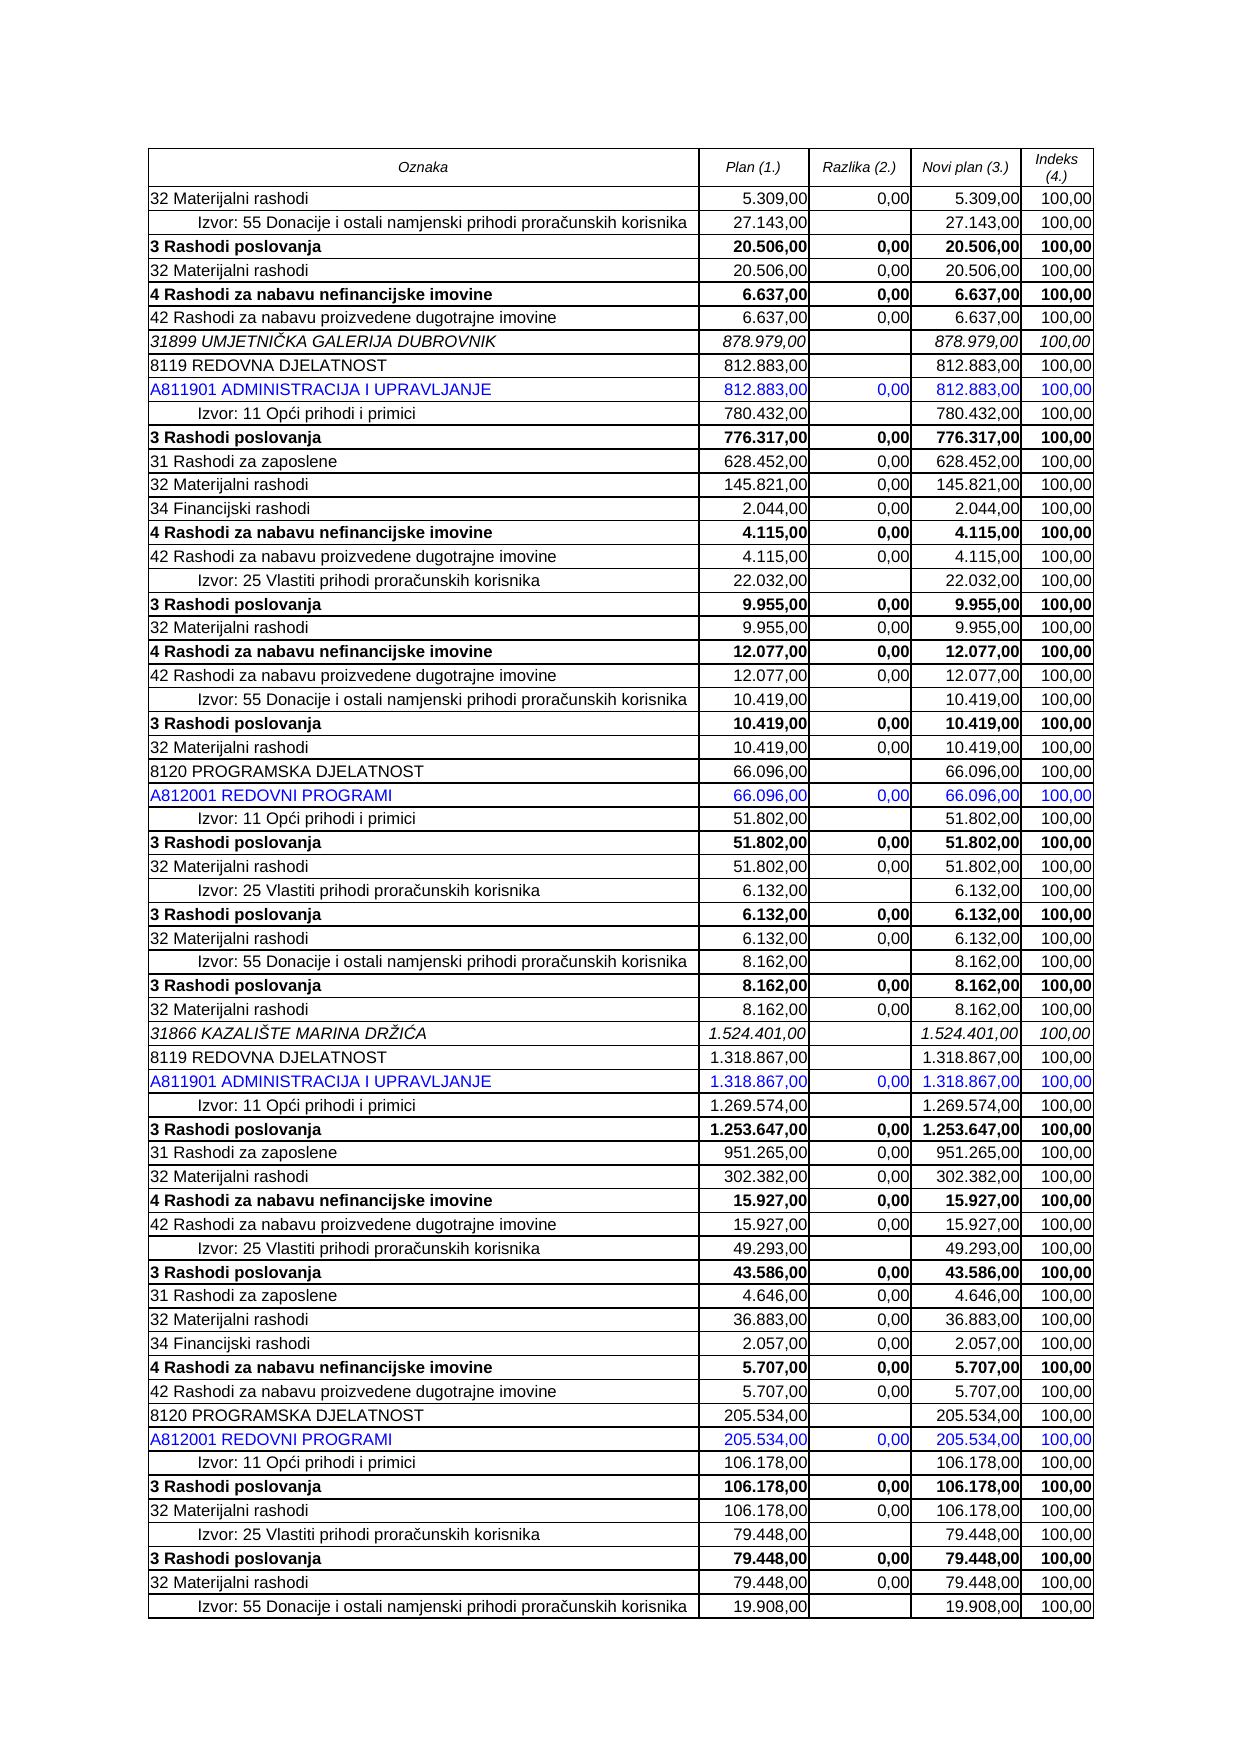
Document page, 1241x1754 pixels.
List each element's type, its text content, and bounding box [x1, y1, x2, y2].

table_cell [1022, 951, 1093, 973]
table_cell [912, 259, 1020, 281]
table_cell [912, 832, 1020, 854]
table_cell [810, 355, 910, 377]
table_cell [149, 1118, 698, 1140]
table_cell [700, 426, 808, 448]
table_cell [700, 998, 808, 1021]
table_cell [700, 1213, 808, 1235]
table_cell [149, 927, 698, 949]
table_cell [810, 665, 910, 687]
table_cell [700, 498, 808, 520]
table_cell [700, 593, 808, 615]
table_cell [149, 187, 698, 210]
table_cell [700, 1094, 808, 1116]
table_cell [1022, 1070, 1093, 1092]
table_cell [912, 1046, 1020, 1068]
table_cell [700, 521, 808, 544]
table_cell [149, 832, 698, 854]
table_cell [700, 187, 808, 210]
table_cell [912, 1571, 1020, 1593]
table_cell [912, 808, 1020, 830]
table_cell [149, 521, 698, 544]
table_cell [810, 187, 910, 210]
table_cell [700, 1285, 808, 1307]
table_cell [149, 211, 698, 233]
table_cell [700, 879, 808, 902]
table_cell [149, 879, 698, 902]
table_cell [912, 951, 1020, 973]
table_header Plan (1.) [700, 149, 808, 186]
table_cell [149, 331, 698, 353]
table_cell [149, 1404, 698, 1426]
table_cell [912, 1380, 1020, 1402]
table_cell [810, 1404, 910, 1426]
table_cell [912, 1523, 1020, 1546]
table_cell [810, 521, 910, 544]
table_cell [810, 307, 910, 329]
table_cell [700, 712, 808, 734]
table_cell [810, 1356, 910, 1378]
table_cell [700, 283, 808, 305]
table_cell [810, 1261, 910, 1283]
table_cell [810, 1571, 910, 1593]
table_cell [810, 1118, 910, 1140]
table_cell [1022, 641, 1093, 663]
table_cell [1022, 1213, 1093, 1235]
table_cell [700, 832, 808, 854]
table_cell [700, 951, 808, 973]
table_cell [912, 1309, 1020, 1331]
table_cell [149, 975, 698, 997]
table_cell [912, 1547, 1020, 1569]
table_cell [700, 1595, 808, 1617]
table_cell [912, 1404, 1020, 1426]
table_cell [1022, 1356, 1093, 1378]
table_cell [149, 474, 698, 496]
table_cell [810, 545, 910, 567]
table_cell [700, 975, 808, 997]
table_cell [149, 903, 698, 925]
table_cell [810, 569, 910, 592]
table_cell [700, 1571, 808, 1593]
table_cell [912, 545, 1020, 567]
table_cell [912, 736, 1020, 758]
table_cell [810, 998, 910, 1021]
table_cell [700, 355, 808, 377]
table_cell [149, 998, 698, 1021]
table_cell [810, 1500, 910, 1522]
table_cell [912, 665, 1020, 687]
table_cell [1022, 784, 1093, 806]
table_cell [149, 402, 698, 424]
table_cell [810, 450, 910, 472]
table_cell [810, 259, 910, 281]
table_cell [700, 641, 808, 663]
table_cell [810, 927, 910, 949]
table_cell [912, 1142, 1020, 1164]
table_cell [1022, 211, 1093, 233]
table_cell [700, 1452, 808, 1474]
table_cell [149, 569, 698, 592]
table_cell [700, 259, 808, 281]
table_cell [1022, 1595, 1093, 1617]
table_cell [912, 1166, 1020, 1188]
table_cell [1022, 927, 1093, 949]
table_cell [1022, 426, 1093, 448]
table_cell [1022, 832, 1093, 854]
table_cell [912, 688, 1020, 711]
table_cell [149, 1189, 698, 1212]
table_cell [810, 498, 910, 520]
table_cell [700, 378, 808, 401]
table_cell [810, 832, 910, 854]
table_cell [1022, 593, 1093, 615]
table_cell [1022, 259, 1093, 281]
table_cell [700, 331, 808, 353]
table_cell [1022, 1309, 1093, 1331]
table_header Oznaka [149, 149, 698, 186]
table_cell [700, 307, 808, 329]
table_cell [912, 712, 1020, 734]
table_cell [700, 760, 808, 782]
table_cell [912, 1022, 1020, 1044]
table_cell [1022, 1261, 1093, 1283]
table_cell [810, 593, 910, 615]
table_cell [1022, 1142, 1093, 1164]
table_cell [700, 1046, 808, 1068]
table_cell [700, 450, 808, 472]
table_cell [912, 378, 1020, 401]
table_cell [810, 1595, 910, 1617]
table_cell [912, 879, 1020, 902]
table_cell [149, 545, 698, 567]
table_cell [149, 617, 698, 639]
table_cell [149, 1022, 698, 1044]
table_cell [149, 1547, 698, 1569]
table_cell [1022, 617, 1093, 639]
table_header Razlika (2.) [810, 149, 910, 186]
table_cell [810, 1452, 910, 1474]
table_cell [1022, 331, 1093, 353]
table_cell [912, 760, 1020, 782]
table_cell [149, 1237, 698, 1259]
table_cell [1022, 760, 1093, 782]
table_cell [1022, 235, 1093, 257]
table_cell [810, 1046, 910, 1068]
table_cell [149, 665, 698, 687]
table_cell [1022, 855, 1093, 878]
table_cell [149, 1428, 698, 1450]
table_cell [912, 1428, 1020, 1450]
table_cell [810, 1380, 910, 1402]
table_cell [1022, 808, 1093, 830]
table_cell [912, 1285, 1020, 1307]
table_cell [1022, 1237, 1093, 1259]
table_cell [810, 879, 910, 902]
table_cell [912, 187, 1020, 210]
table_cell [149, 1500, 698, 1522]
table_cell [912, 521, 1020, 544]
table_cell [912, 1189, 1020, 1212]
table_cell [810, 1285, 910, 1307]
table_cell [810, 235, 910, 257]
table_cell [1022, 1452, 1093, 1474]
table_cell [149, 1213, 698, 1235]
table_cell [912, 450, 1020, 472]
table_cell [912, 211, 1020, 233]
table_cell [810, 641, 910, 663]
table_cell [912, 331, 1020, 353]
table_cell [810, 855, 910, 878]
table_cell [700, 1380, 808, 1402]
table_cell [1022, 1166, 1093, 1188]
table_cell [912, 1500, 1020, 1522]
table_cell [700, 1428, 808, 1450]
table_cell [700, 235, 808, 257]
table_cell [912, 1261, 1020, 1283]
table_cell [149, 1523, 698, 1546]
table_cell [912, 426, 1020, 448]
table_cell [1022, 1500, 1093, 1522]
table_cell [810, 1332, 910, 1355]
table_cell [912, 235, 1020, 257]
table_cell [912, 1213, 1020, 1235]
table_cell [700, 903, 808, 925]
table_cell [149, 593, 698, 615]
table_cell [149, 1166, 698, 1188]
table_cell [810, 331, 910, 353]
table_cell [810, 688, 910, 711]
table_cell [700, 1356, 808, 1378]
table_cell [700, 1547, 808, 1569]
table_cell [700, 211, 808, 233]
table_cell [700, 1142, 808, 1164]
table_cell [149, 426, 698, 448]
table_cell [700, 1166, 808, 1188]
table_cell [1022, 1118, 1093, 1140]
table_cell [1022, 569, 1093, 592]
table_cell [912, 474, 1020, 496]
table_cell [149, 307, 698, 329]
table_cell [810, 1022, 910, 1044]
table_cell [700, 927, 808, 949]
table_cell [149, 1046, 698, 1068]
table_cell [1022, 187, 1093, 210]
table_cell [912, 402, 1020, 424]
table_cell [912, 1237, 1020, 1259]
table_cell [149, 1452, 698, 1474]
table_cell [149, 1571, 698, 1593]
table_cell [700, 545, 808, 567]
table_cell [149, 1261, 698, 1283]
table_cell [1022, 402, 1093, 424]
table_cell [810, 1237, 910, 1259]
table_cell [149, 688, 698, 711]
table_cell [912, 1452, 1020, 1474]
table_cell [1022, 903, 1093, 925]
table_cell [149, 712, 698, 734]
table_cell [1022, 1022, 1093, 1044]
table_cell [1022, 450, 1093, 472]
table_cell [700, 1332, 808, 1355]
table_header Novi plan (3.) [912, 149, 1020, 186]
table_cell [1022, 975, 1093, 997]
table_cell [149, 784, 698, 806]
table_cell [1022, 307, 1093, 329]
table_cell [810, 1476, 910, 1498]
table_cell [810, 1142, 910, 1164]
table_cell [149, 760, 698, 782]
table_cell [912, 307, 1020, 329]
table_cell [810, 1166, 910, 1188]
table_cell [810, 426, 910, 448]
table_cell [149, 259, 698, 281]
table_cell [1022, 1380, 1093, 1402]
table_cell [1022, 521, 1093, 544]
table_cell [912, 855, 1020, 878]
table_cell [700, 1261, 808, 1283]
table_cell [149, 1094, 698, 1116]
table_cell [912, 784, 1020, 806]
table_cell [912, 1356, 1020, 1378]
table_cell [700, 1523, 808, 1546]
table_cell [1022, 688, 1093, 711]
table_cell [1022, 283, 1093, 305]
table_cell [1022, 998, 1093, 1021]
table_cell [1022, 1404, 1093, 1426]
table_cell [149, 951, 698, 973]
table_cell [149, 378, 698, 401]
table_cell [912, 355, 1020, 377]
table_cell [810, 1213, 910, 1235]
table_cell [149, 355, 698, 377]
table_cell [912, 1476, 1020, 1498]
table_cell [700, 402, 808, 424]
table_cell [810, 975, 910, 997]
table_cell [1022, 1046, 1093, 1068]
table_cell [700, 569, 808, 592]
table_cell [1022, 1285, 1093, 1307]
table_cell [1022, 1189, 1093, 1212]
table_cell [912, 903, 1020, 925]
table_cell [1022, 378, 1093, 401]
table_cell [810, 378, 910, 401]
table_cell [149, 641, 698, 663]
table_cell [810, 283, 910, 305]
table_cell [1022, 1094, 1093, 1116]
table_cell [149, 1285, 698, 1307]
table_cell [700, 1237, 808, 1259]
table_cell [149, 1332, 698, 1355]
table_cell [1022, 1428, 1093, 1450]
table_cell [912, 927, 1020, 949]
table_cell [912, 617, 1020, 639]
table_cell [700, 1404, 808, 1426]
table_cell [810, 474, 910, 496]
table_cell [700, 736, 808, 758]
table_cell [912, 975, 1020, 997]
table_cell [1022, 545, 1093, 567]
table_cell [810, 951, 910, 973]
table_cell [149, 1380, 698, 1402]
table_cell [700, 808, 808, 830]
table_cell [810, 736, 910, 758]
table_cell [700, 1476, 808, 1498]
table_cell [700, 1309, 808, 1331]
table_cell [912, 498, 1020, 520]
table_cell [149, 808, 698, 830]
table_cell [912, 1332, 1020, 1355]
table_header Indeks (4.) [1022, 149, 1093, 186]
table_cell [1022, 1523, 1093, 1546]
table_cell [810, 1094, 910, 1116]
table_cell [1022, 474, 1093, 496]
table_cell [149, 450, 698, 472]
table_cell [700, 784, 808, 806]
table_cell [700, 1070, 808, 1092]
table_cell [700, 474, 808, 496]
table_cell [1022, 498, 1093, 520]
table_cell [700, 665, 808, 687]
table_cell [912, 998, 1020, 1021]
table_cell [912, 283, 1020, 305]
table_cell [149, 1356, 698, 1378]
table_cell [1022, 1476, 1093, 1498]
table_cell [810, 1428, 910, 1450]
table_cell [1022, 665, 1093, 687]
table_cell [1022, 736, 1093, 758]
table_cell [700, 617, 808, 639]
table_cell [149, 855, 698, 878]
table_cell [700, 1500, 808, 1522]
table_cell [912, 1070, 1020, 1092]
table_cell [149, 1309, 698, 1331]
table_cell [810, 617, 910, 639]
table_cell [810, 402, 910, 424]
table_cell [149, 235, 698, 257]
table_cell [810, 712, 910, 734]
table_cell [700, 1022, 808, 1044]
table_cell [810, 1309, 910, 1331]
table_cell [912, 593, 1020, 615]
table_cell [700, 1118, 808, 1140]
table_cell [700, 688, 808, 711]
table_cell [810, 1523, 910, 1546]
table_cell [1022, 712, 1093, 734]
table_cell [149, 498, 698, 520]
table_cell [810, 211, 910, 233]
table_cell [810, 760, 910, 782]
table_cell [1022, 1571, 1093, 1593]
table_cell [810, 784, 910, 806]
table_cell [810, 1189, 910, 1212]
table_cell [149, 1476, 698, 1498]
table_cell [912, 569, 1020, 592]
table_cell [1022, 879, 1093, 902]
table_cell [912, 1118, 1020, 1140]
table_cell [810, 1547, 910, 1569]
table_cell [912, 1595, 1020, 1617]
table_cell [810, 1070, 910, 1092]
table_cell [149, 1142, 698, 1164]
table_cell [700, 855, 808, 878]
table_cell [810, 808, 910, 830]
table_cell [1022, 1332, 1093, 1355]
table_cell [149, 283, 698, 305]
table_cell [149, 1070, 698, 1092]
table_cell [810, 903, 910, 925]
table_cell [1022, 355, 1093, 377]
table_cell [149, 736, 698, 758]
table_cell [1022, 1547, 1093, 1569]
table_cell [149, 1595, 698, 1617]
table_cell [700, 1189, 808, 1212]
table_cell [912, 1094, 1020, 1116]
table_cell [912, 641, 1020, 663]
